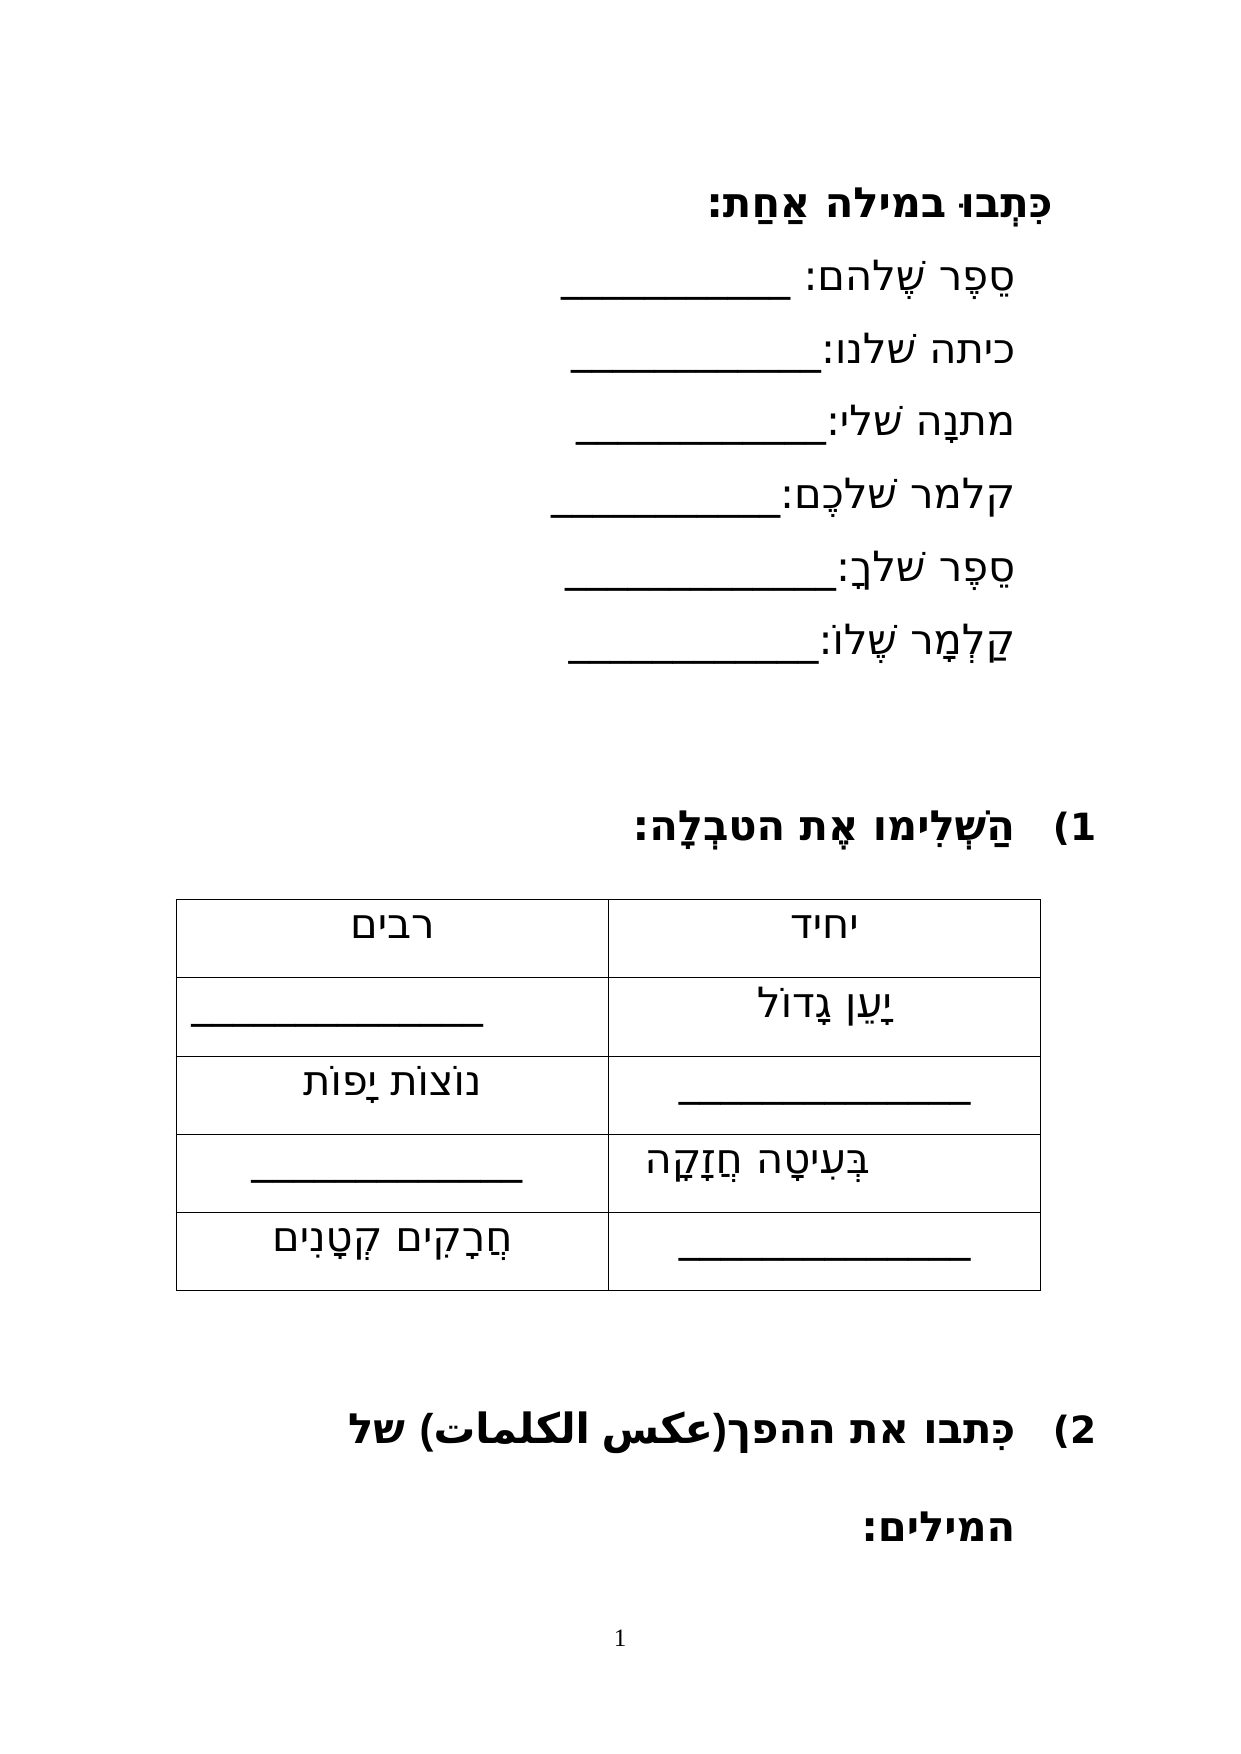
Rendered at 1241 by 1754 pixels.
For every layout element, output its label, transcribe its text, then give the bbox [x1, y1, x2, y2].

table_header רבים [177, 900, 608, 977]
list כִּתבו את ההפך(عكس الكلمات) של המילים: [187, 1405, 1053, 1551]
table_cell ______________ [609, 1213, 1040, 1290]
table_cell _____________ [177, 1135, 608, 1212]
text כִּתְבוּ במילה אַחַת: [187, 179, 1053, 227]
table_cell נוֹצוֹת יָפוֹת [177, 1057, 608, 1134]
table_cell חֲרָקִים קְטָנִים [177, 1213, 608, 1290]
text קלמר שׁלכֶם:___________ [187, 470, 1015, 518]
table_header יחיד [609, 900, 1040, 977]
table_cell בְּעִיטָה חֲזָקָה [609, 1135, 1040, 1212]
table_cell יָעֵן גָדוֹל [609, 978, 1040, 1056]
table_cell ______________ [609, 1057, 1040, 1134]
table_cell ______________ [177, 978, 608, 1056]
list הַשְׁלִימו אֶת הטבְלָה: [187, 802, 1053, 851]
text קַלְמָר שֶׁלוֹ:____________ [187, 616, 1015, 664]
text סֵפֶר שׁלךָ:_____________ [187, 543, 1015, 591]
text מתנָה שׁלי:____________ [187, 397, 1015, 446]
text סֵפֶר שֶׁלהם: ___________ [187, 252, 1015, 300]
text כיתה שׁלנו:____________ [187, 324, 1015, 373]
